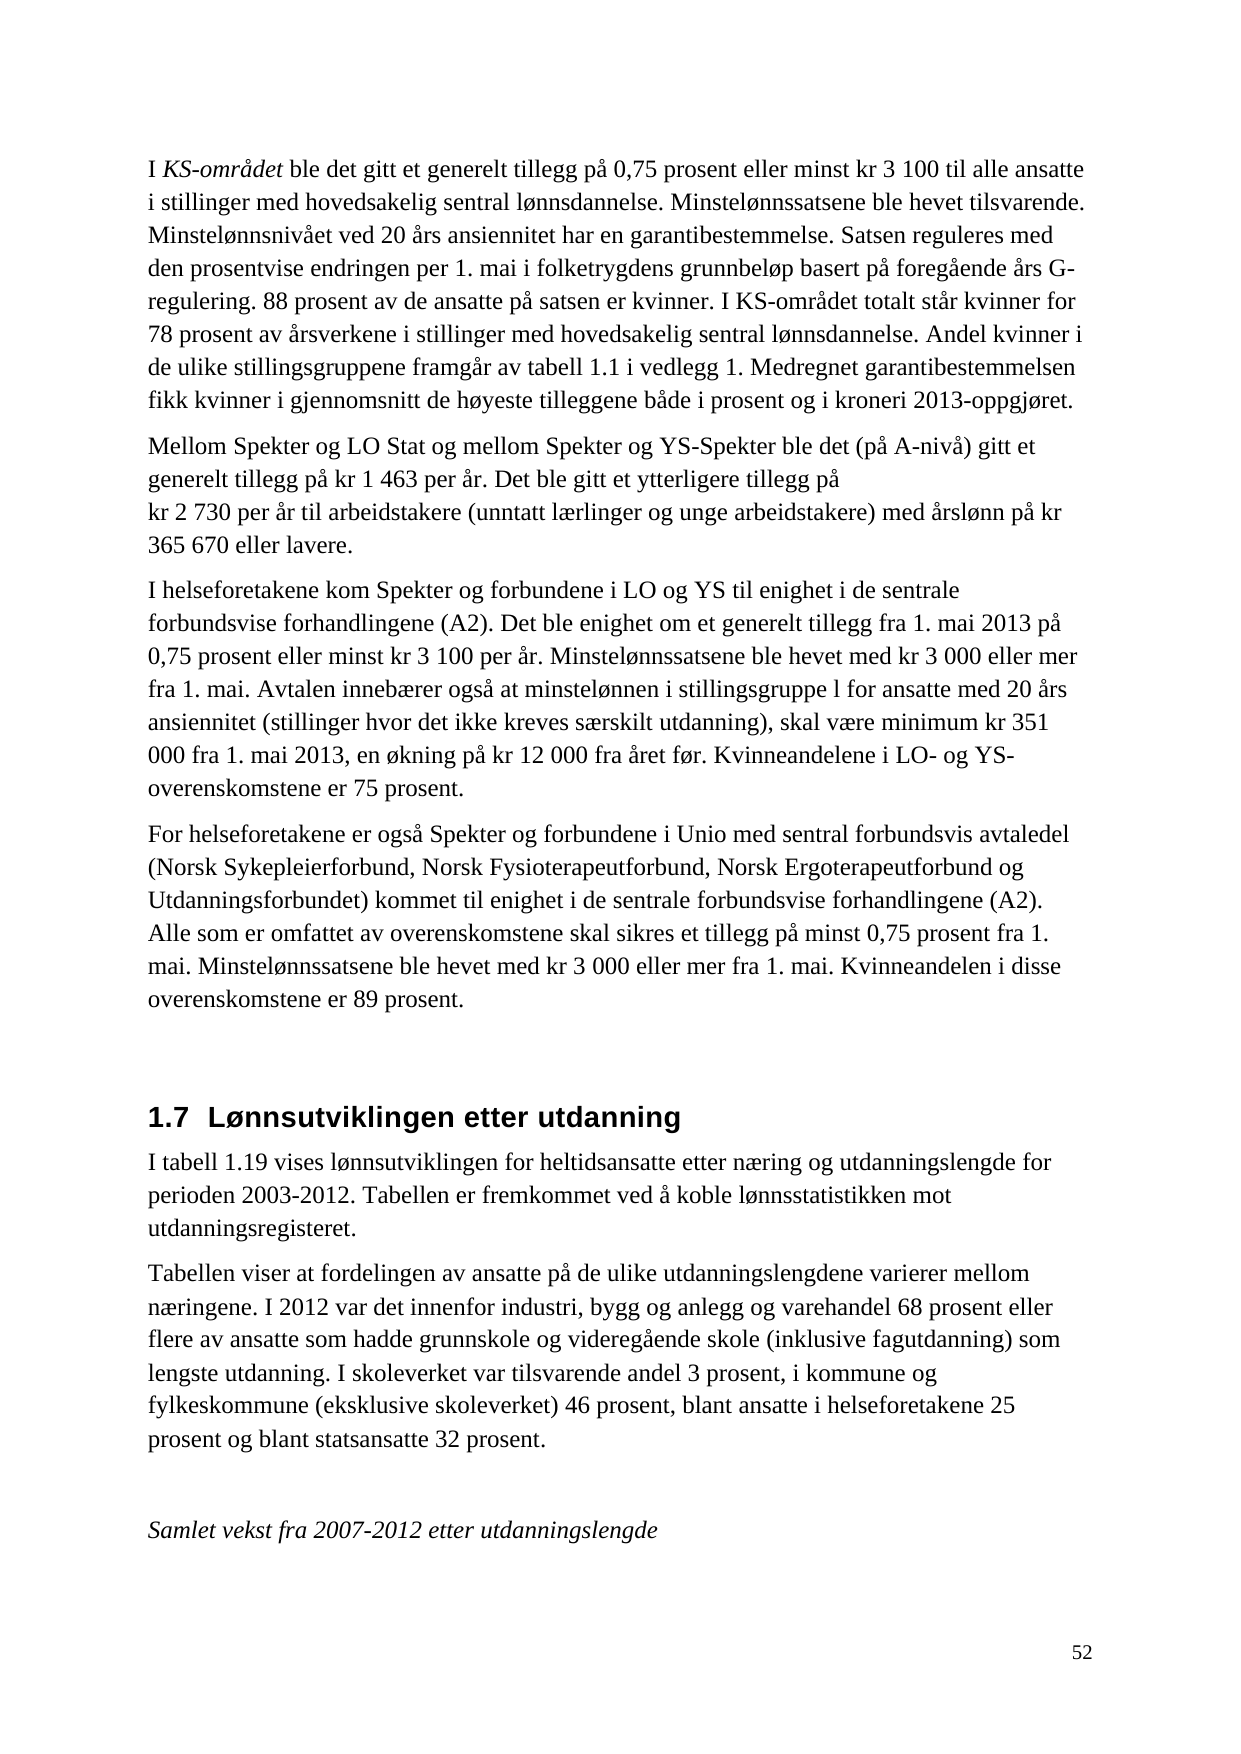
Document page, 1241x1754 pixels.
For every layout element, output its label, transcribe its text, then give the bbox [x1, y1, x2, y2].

text Tabellen viser at fordelingen av ansatte på de ulike utdanningslengdene varierer mellom næringene. I 2012 var det innenfor industri, bygg og anlegg og varehandel 68 prosent eller flere av ansatte som hadde grunnskole og videregående skole (inklusive fagutdanning) som lengste utdanning. I skoleverket var tilsvarende andel 3 prosent, i kommune og fylkeskommune (eksklusive skoleverket) 46 prosent, blant ansatte i helseforetakene 25 prosent og blant statsansatte 32 prosent. [148, 1258, 1092, 1452]
text For helseforetakene er også Spekter og forbundene i Unio med sentral forbundsvis avtaledel (Norsk Sykepleierforbund, Norsk Fysioterapeutforbund, Norsk Ergoterapeutforbund og Utdanningsforbundet) kommet til enighet i de sentrale forbundsvise forhandlingene (A2). Alle som er omfattet av overenskomstene skal sikres et tillegg på minst 0,75 prosent fra 1. mai. Minstelønnssatsene ble hevet med kr 3 000 eller mer fra 1. mai. Kvinneandelen i disse overenskomstene er 89 prosent. [148, 819, 1092, 1013]
subtitle Lønnsutviklingen etter utdanning [148, 1100, 1092, 1134]
text Mellom Spekter og LO Stat og mellom Spekter og YS-Spekter ble det (på A-nivå) gitt et generelt tillegg på kr 1 463 per år. Det ble gitt et ytterligere tillegg på kr 2 730 per år til arbeidstakere (unntatt lærlinger og unge arbeidstakere) med årslønn på kr 365 670 eller lavere. [148, 431, 1092, 558]
text Samlet vekst fra 2007-2012 etter utdanningslengde [148, 1515, 1092, 1543]
text I helseforetakene kom Spekter og forbundene i LO og YS til enighet i de sentrale forbundsvise forhandlingene (A2). Det ble enighet om et generelt tillegg fra 1. mai 2013 på 0,75 prosent eller minst kr 3 100 per år. Minstelønnssatsene ble hevet med kr 3 000 eller mer fra 1. mai. Avtalen innebærer også at minstelønnen i stillingsgruppe l for ansatte med 20 års ansiennitet (stillinger hvor det ikke kreves særskilt utdanning), skal være minimum kr 351 000 fra 1. mai 2013, en økning på kr 12 000 fra året før. Kvinneandelene i LO- og YS-overenskomstene er 75 prosent. [148, 575, 1092, 802]
text I KS-området ble det gitt et generelt tillegg på 0,75 prosent eller minst kr 3 100 til alle ansatte i stillinger med hovedsakelig sentral lønnsdannelse. Minstelønnssatsene ble hevet tilsvarende. Minstelønnsnivået ved 20 års ansiennitet har en garantibestemmelse. Satsen reguleres med den prosentvise endringen per 1. mai i folketrygdens grunnbeløp basert på foregående års G-regulering. 88 prosent av de ansatte på satsen er kvinner. I KS-området totalt står kvinner for 78 prosent av årsverkene i stillinger med hovedsakelig sentral lønnsdannelse. Andel kvinner i de ulike stillingsgruppene framgår av tabell 1.1 i vedlegg 1. Medregnet garantibestemmelsen fikk kvinner i gjennomsnitt de høyeste tilleggene både i prosent og i kroneri 2013-oppgjøret. [148, 154, 1092, 414]
text I tabell 1.19 vises lønnsutviklingen for heltidsansatte etter næring og utdanningslengde for perioden 2003-2012. Tabellen er fremkommet ved å koble lønnsstatistikken mot utdanningsregisteret. [148, 1147, 1092, 1242]
